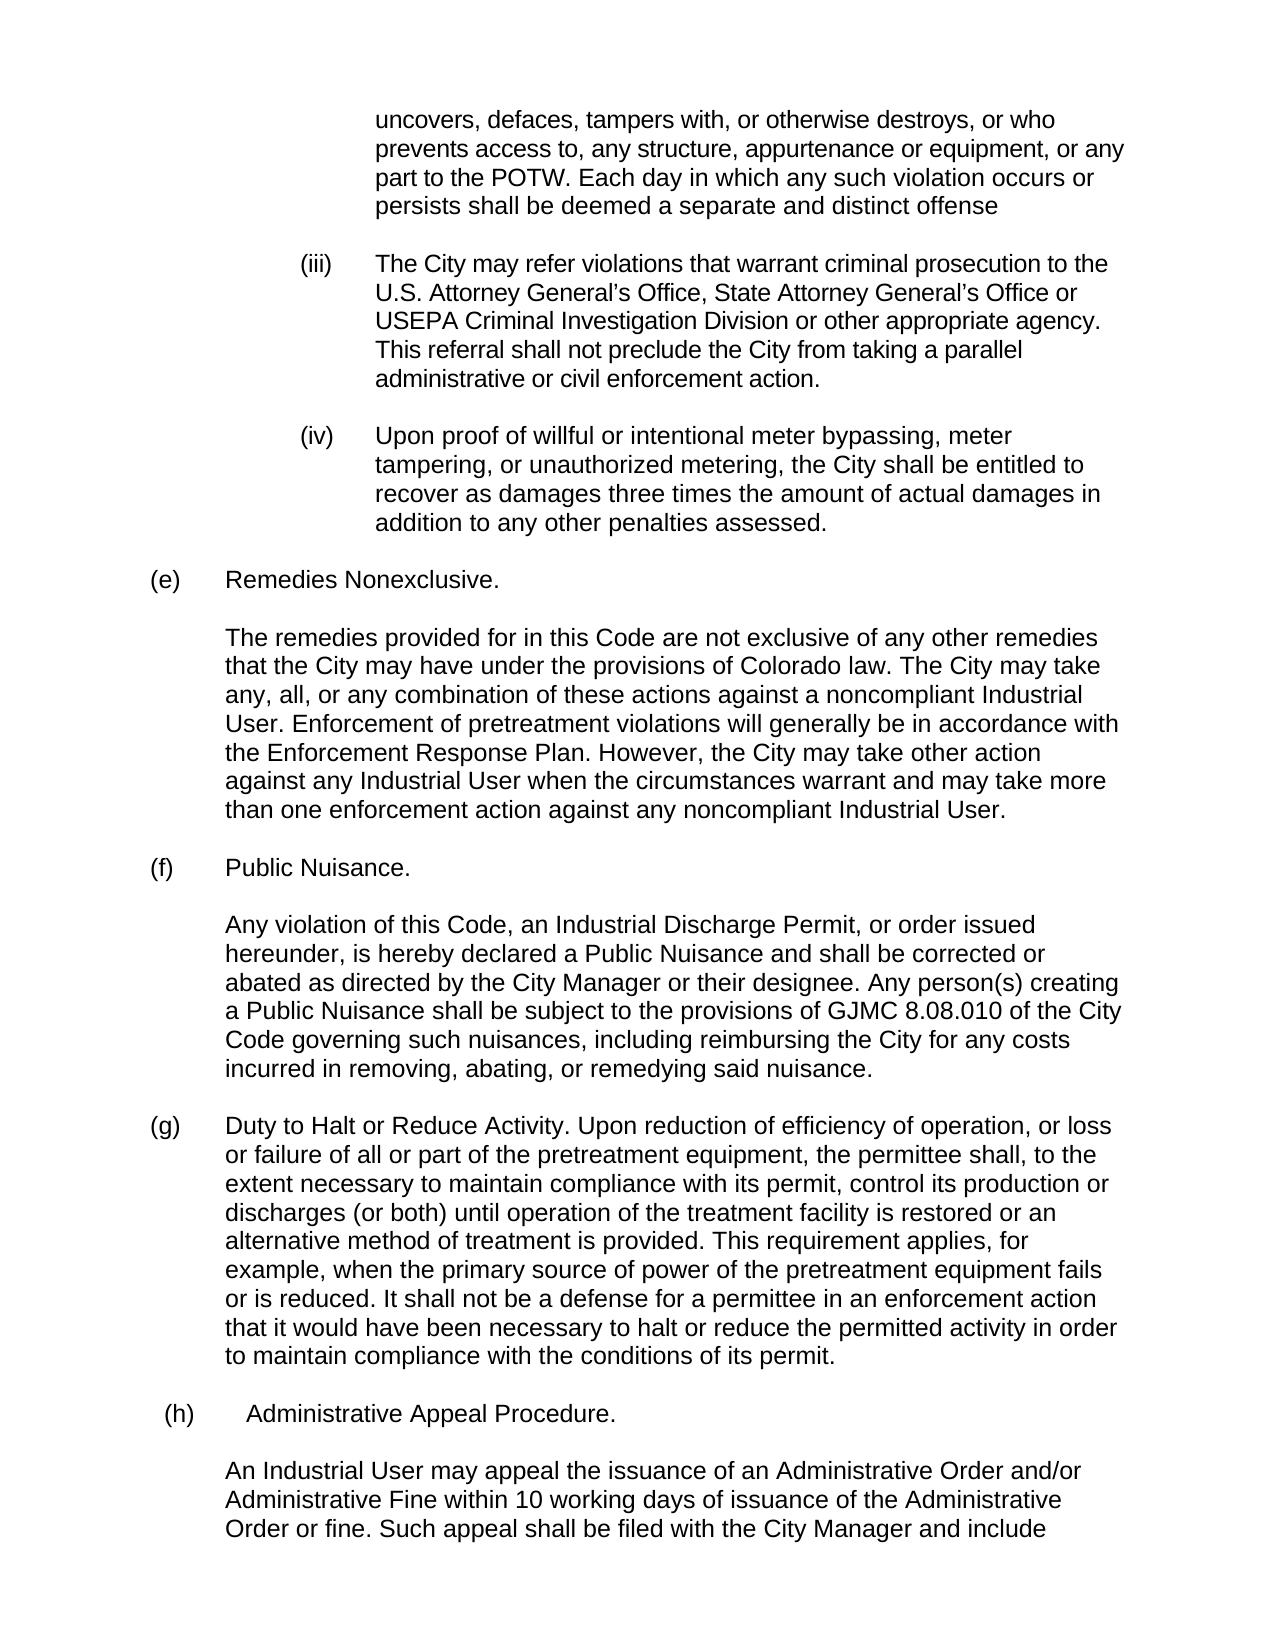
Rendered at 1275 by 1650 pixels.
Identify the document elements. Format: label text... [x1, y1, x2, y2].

text (g) Duty to Halt or Reduce Activity. Upon reduction of efficiency of operation, or loss or failure of all or part of the pretreatment equipment, the permittee shall, to the extent necessary to maintain compliance with its permit, control its production or discharges (or both) until operation of the treatment facility is restored or an alternative method of treatment is provided. This requirement applies, for example, when the primary source of power of the pretreatment equipment fails or is reduced. It shall not be a defense for a permittee in an enforcement action that it would have been necessary to halt or reduce the permitted activity in order to maintain compliance with the conditions of its permit. [150, 1111, 1125, 1370]
text (f) Public Nuisance. [150, 852, 1125, 881]
text (iv) Upon proof of willful or intentional meter bypassing, meter tampering, or unauthorized metering, the City shall be entitled to recover as damages three times the amount of actual damages in addition to any other penalties assessed. [300, 421, 1125, 536]
text The remedies provided for in this Code are not exclusive of any other remedies that the City may have under the provisions of Colorado law. The City may take any, all, or any combination of these actions against a noncompliant Industrial User. Enforcement of pretreatment violations will generally be in accordance with the Enforcement Response Plan. However, the City may take other action against any Industrial User when the circumstances warrant and may take more than one enforcement action against any noncompliant Industrial User. [225, 622, 1125, 824]
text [300, 105, 1125, 220]
text (h) Administrative Appeal Procedure. [150, 1399, 1125, 1427]
text (iii) The City may refer violations that warrant criminal prosecution to the U.S. Attorney General’s Office, State Attorney General’s Office or USEPA Criminal Investigation Division or other appropriate agency. This referral shall not preclude the City from taking a parallel administrative or civil enforcement action. [300, 249, 1125, 392]
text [225, 1456, 1125, 1542]
text (e) Remedies Nonexclusive. [150, 565, 1125, 594]
text Any violation of this Code, an Industrial Discharge Permit, or order issued hereunder, is hereby declared a Public Nuisance and shall be corrected or abated as directed by the City Manager or their designee. Any person(s) creating a Public Nuisance shall be subject to the provisions of GJMC 8.08.010 of the City Code governing such nuisances, including reimbursing the City for any costs incurred in removing, abating, or remedying said nuisance. [225, 910, 1125, 1082]
